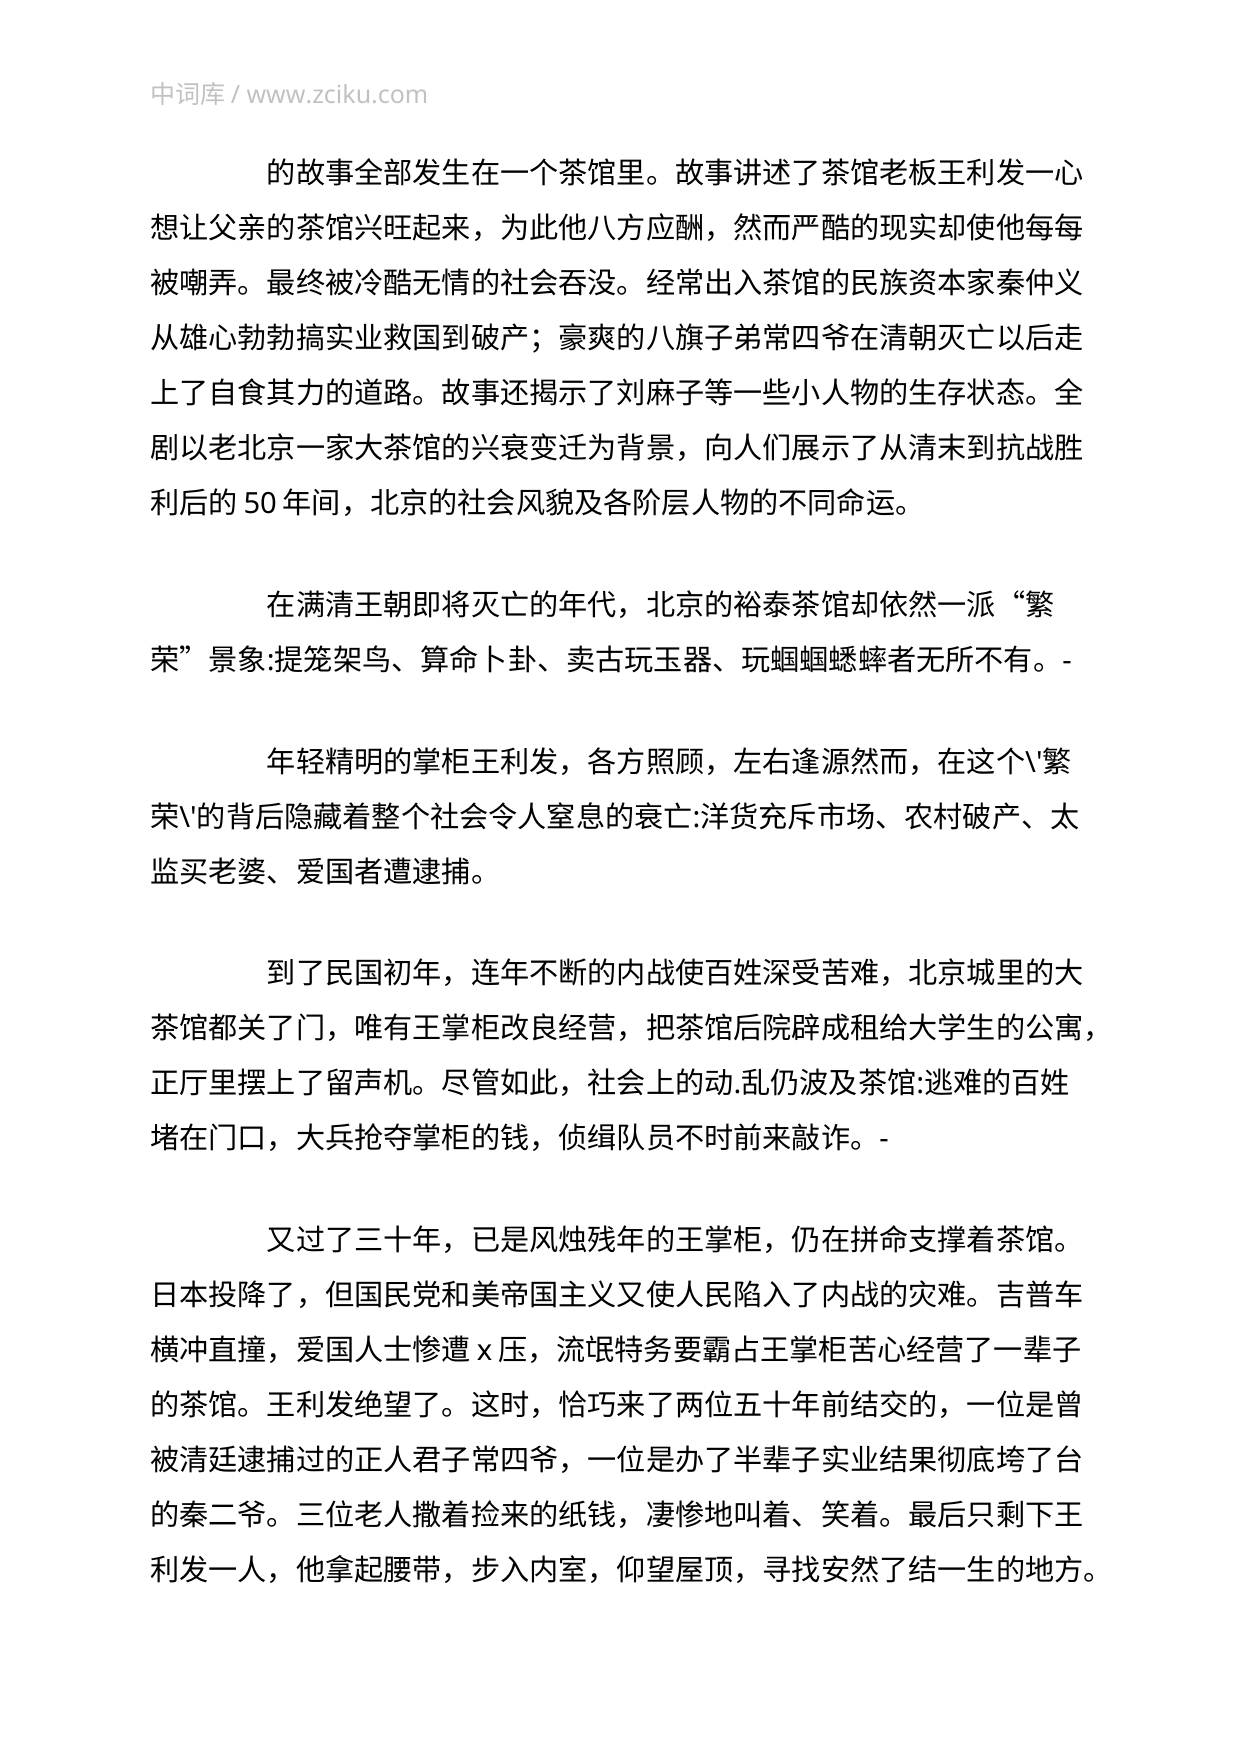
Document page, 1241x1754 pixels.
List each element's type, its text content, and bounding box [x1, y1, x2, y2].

text 在满清王朝即将灭亡的年代，北京的裕泰茶馆却依然一派“繁荣”景象:提笼架鸟、算命卜卦、卖古玩玉器、玩蝈蝈蟋蟀者无所不有。- [150, 581, 1090, 679]
text 又过了三十年，已是风烛残年的王掌柜，仍在拼命支撑着茶馆。日本投降了，但国民党和美帝国主义又使人民陷入了内战的灾难。吉普车横冲直撞，爱国人士惨遭x压，流氓特务要霸占王掌柜苦心经营了一辈子的茶馆。王利发绝望了。这时，恰巧来了两位五十年前结交的，一位是曾被清廷逮捕过的正人君子常四爷，一位是办了半辈子实业结果彻底垮了台的秦二爷。三位老人撒着捡来的纸钱，凄惨地叫着、笑着。最后只剩下王利发一人，他拿起腰带，步入内室，仰望屋顶，寻找安然了结一生的地方。 [150, 1217, 1090, 1588]
text 到了民国初年，连年不断的内战使百姓深受苦难，北京城里的大茶馆都关了门，唯有王掌柜改良经营，把茶馆后院辟成租给大学生的公寓，正厅里摆上了留声机。尽管如此，社会上的动.乱仍波及茶馆:逃难的百姓堵在门口，大兵抢夺掌柜的钱，侦缉队员不时前来敲诈。- [150, 950, 1090, 1157]
text 的故事全部发生在一个茶馆里。故事讲述了茶馆老板王利发一心想让父亲的茶馆兴旺起来，为此他八方应酬，然而严酷的现实却使他每每被嘲弄。最终被冷酷无情的社会吞没。经常出入茶馆的民族资本家秦仲义从雄心勃勃搞实业救国到破产；豪爽的八旗子弟常四爷在清朝灭亡以后走上了自食其力的道路。故事还揭示了刘麻子等一些小人物的生存状态。全剧以老北京一家大茶馆的兴衰变迁为背景，向人们展示了从清末到抗战胜利后的50年间，北京的社会风貌及各阶层人物的不同命运。 [150, 150, 1090, 522]
text 年轻精明的掌柜王利发，各方照顾，左右逢源然而，在这个\'繁荣\'的背后隐藏着整个社会令人窒息的衰亡:洋货充斥市场、农村破产、太监买老婆、爱国者遭逮捕。 [150, 738, 1090, 891]
